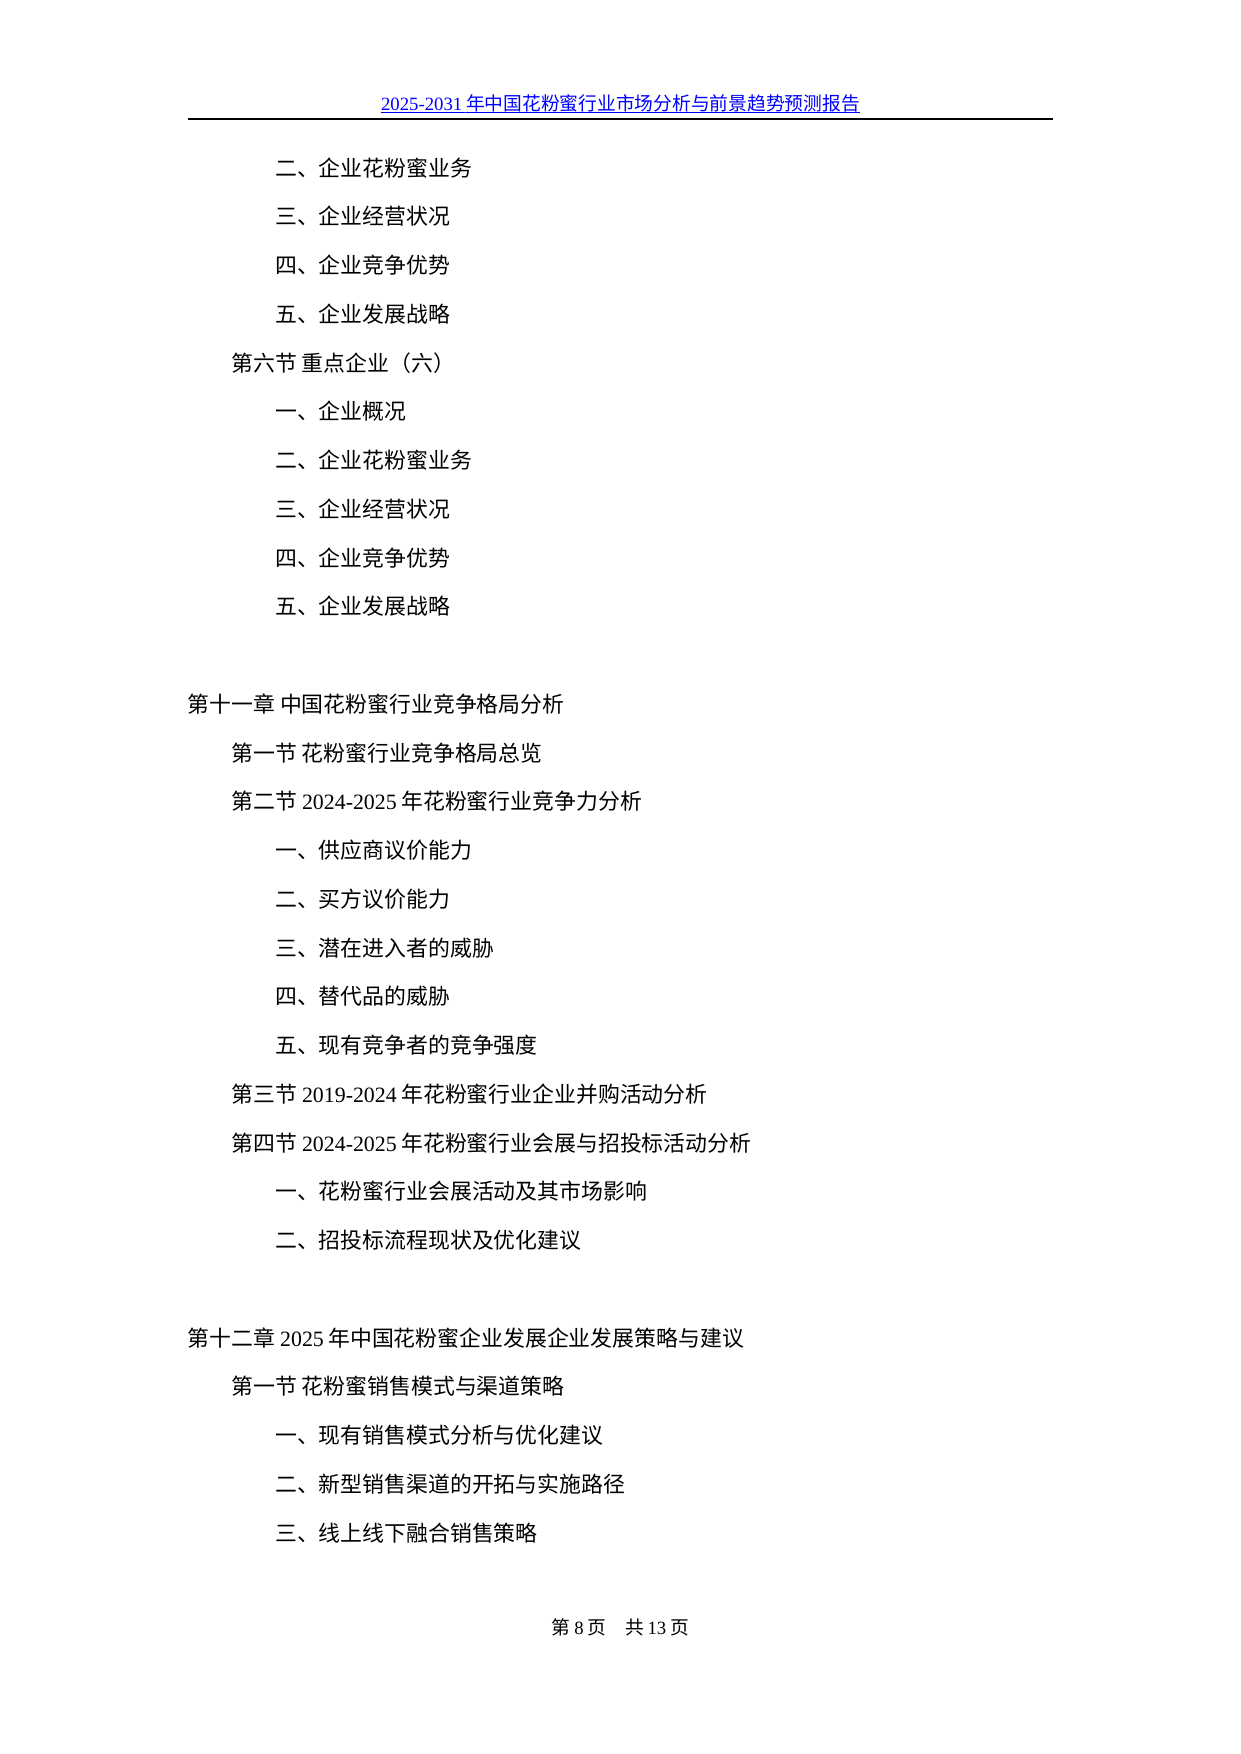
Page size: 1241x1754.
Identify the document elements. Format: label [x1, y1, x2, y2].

text [187, 150, 1053, 1548]
